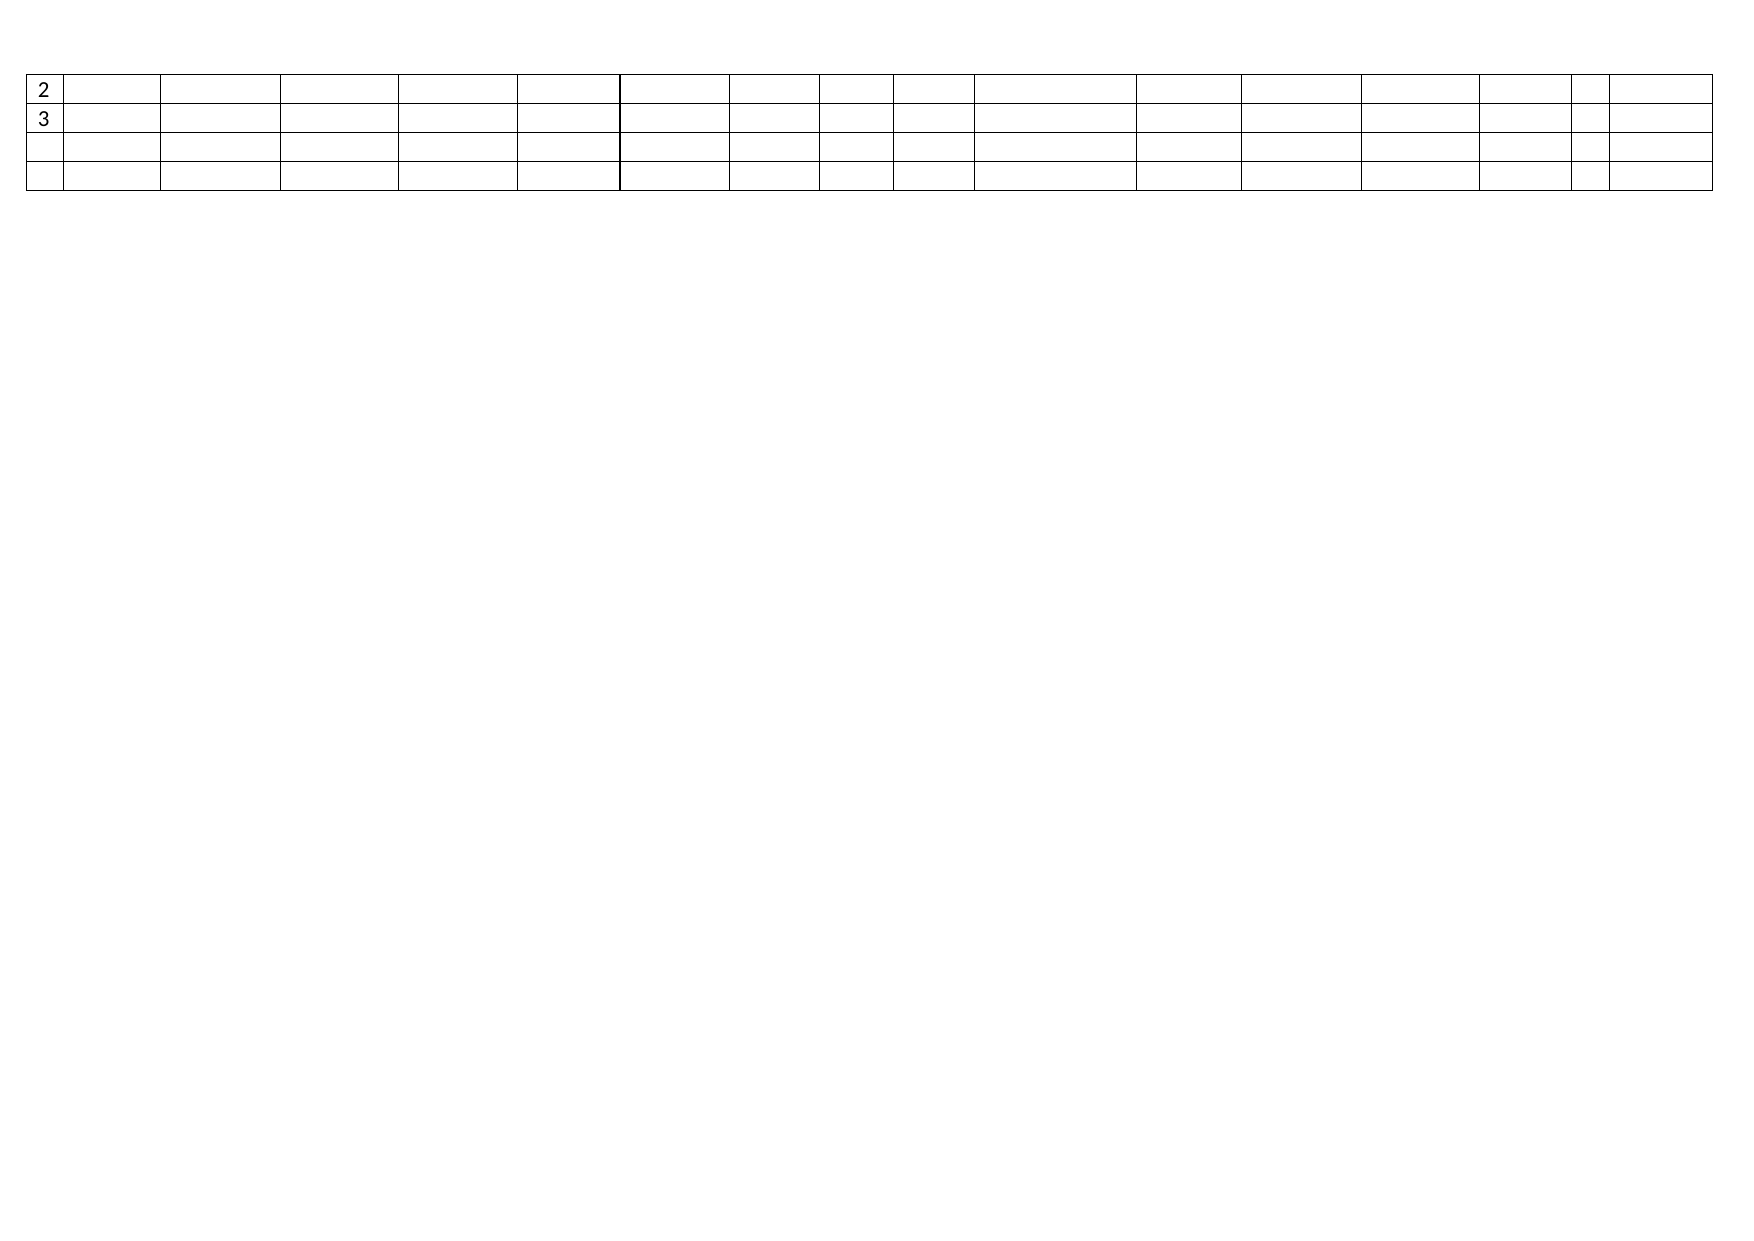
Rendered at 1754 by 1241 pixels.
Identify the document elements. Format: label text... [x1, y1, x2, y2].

table_cell [820, 104, 893, 132]
table_cell [975, 104, 1136, 132]
table_cell [518, 75, 619, 103]
table_cell [1610, 133, 1712, 161]
table_cell [894, 162, 974, 190]
table_cell [820, 133, 893, 161]
table_cell 3 [27, 104, 63, 132]
table_cell [1572, 162, 1609, 190]
table_cell [1137, 75, 1241, 103]
table_cell [27, 162, 63, 190]
table_cell [730, 133, 819, 161]
table_cell [64, 75, 160, 103]
table_cell [518, 133, 619, 161]
table_cell [621, 75, 729, 103]
table_cell [1242, 162, 1361, 190]
table_cell [1242, 75, 1361, 103]
table_cell [281, 75, 398, 103]
table_cell [281, 104, 398, 132]
table_cell [894, 133, 974, 161]
table_cell [64, 104, 160, 132]
table_cell [1242, 133, 1361, 161]
table_cell [518, 104, 619, 132]
table_cell [281, 133, 398, 161]
table_cell [820, 75, 893, 103]
table_cell [975, 162, 1136, 190]
table_cell [64, 162, 160, 190]
table_cell [1242, 104, 1361, 132]
table_cell [161, 104, 280, 132]
table_cell [1137, 162, 1241, 190]
table_cell [399, 75, 517, 103]
table_cell [399, 133, 517, 161]
table_cell [1137, 104, 1241, 132]
table_cell [730, 162, 819, 190]
table_cell [1480, 104, 1571, 132]
table_cell [1480, 75, 1571, 103]
table_cell [518, 162, 619, 190]
table_cell [27, 133, 63, 161]
table_cell [730, 75, 819, 103]
table_cell [621, 162, 729, 190]
table_cell [161, 162, 280, 190]
table_cell [161, 75, 280, 103]
table_cell [399, 104, 517, 132]
table_cell 2 [27, 75, 63, 103]
table_cell [621, 104, 729, 132]
table_cell [1362, 104, 1479, 132]
table_cell [621, 133, 729, 161]
table_cell [894, 104, 974, 132]
table_cell [1137, 133, 1241, 161]
table_cell [281, 162, 398, 190]
table_cell [975, 75, 1136, 103]
table_cell [399, 162, 517, 190]
table_cell [730, 104, 819, 132]
table_cell [1362, 162, 1479, 190]
table_cell [1610, 104, 1712, 132]
table_cell [1480, 162, 1571, 190]
table_cell [1572, 104, 1609, 132]
table_cell [1572, 133, 1609, 161]
table_cell [1610, 162, 1712, 190]
table_cell [1362, 133, 1479, 161]
table_cell [64, 133, 160, 161]
table_cell [1572, 75, 1609, 103]
table_cell [1610, 75, 1712, 103]
table_cell [1362, 75, 1479, 103]
table_cell [1480, 133, 1571, 161]
table_cell [975, 133, 1136, 161]
table_cell [894, 75, 974, 103]
table_cell [820, 162, 893, 190]
table_cell [161, 133, 280, 161]
